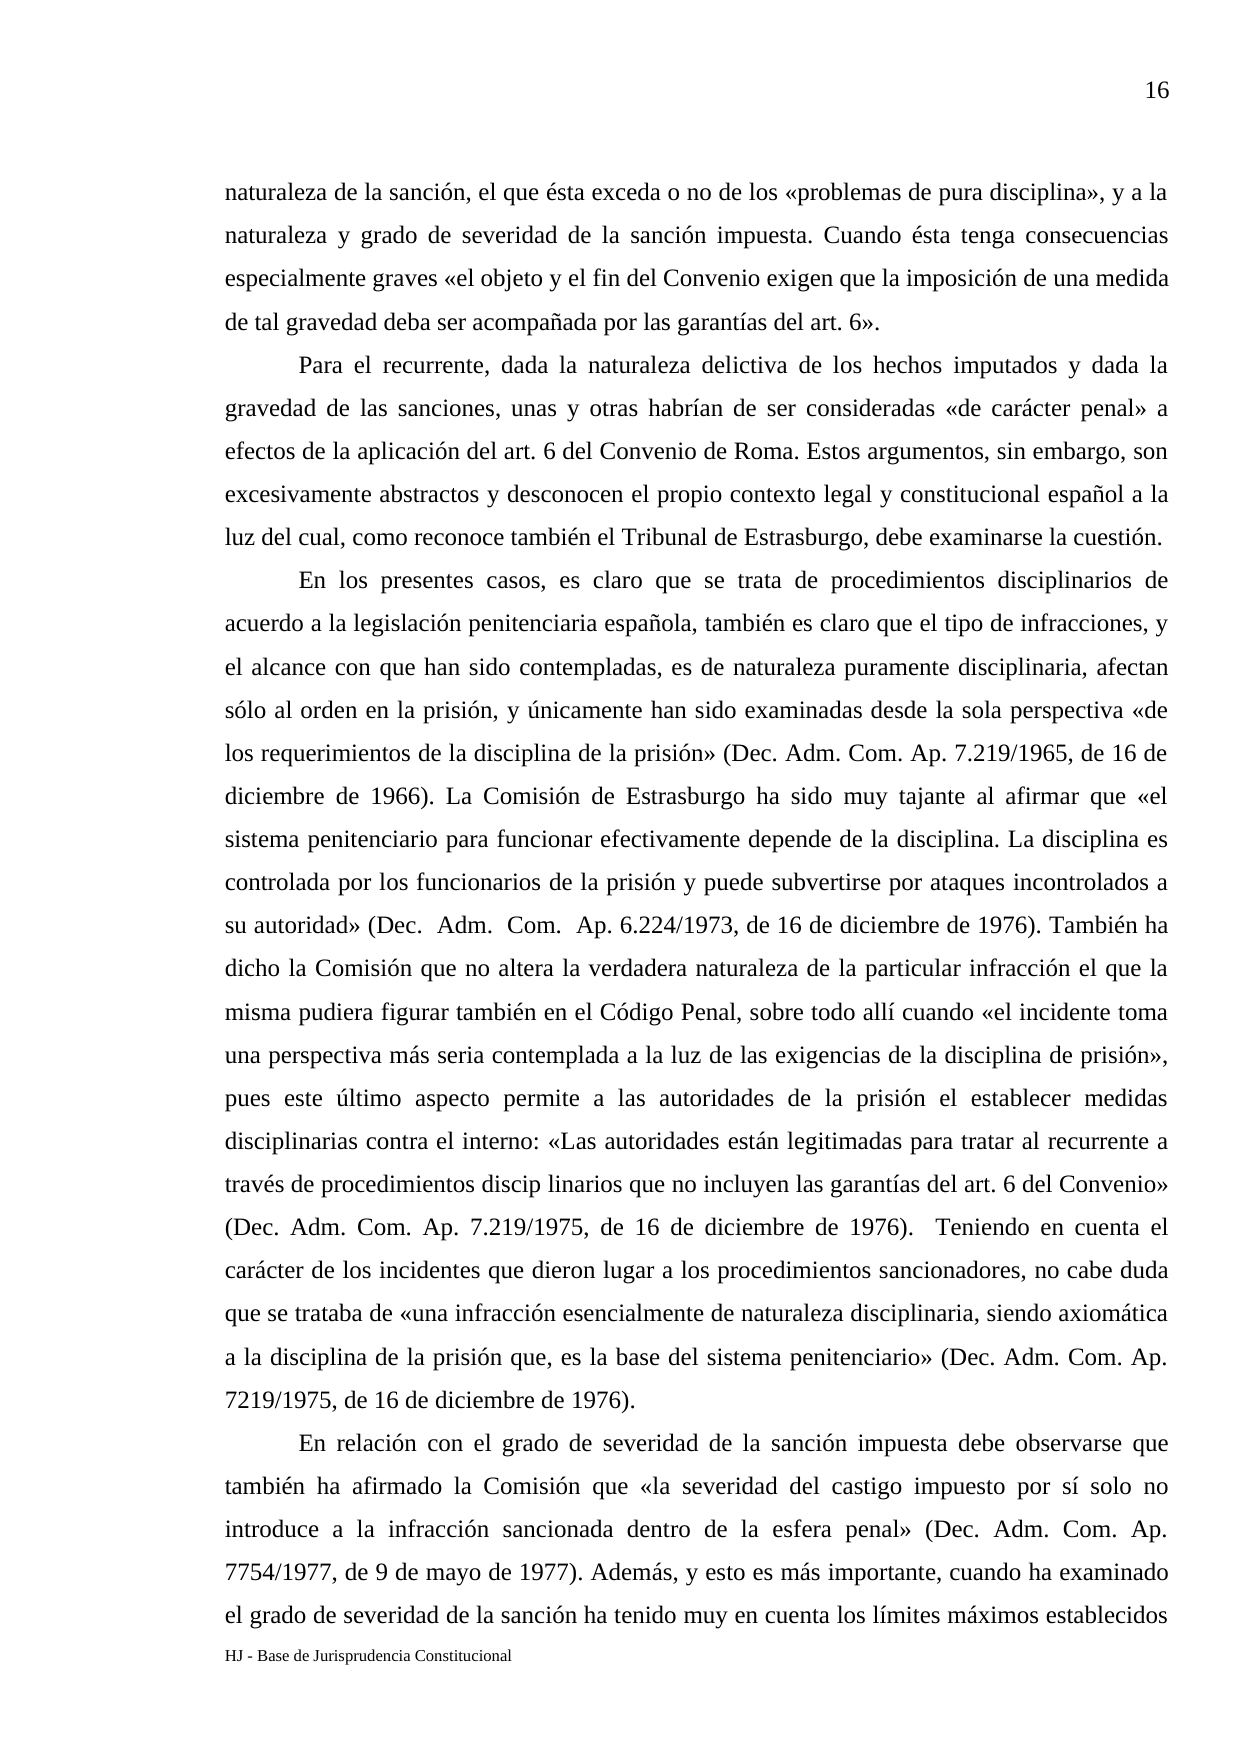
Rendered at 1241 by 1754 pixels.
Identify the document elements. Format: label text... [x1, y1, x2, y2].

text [224, 1428, 1169, 1629]
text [224, 177, 1169, 335]
text En los presentes casos, es claro que se trata de procedimientos disciplinarios de acuerdo a la legislación penitenciaria española, también es claro que el tipo de infracciones, y el alcance con que han sido contempladas, es de naturaleza puramente disciplinaria, afectan sólo al orden en la prisión, y únicamente han sido examinadas desde la sola perspectiva «de los requerimientos de la disciplina de la prisión» (Dec. Adm. Com. Ap. 7.219/1965, de 16 de diciembre de 1966). La Comisión de Estrasburgo ha sido muy tajante al afirmar que «el sistema penitenciario para funcionar efectivamente depende de la disciplina. La disciplina es controlada por los funcionarios de la prisión y puede subvertirse por ataques incontrolados a su autoridad» (Dec. Adm. Com. Ap. 6.224/1973, de 16 de diciembre de 1976). También ha dicho la Comisión que no altera la verdadera naturaleza de la particular infracción el que la misma pudiera figurar también en el Código Penal, sobre todo allí cuando «el incidente toma una perspectiva más seria contemplada a la luz de las exigencias de la disciplina de prisión», pues este último aspecto permite a las autoridades de la prisión el establecer medidas disciplinarias contra el interno: «Las autoridades están legitimadas para tratar al recurrente a través de procedimientos discip linarios que no incluyen las garantías del art. 6 del Convenio» (Dec. Adm. Com. Ap. 7.219/1975, de 16 de diciembre de 1976). Teniendo en cuenta el carácter de los incidentes que dieron lugar a los procedimientos sancionadores, no cabe duda que se trataba de «una infracción esencialmente de naturaleza disciplinaria, siendo axiomática a la disciplina de la prisión que, es la base del sistema penitenciario» (Dec. Adm. Com. Ap. 7219/1975, de 16 de diciembre de 1976). [224, 565, 1169, 1413]
text Para el recurrente, dada la naturaleza delictiva de los hechos imputados y dada la gravedad de las sanciones, unas y otras habrían de ser consideradas «de carácter penal» a efectos de la aplicación del art. 6 del Convenio de Roma. Estos argumentos, sin embargo, son excesivamente abstractos y desconocen el propio contexto legal y constitucional español a la luz del cual, como reconoce también el Tribunal de Estrasburgo, debe examinarse la cuestión. [224, 350, 1169, 551]
